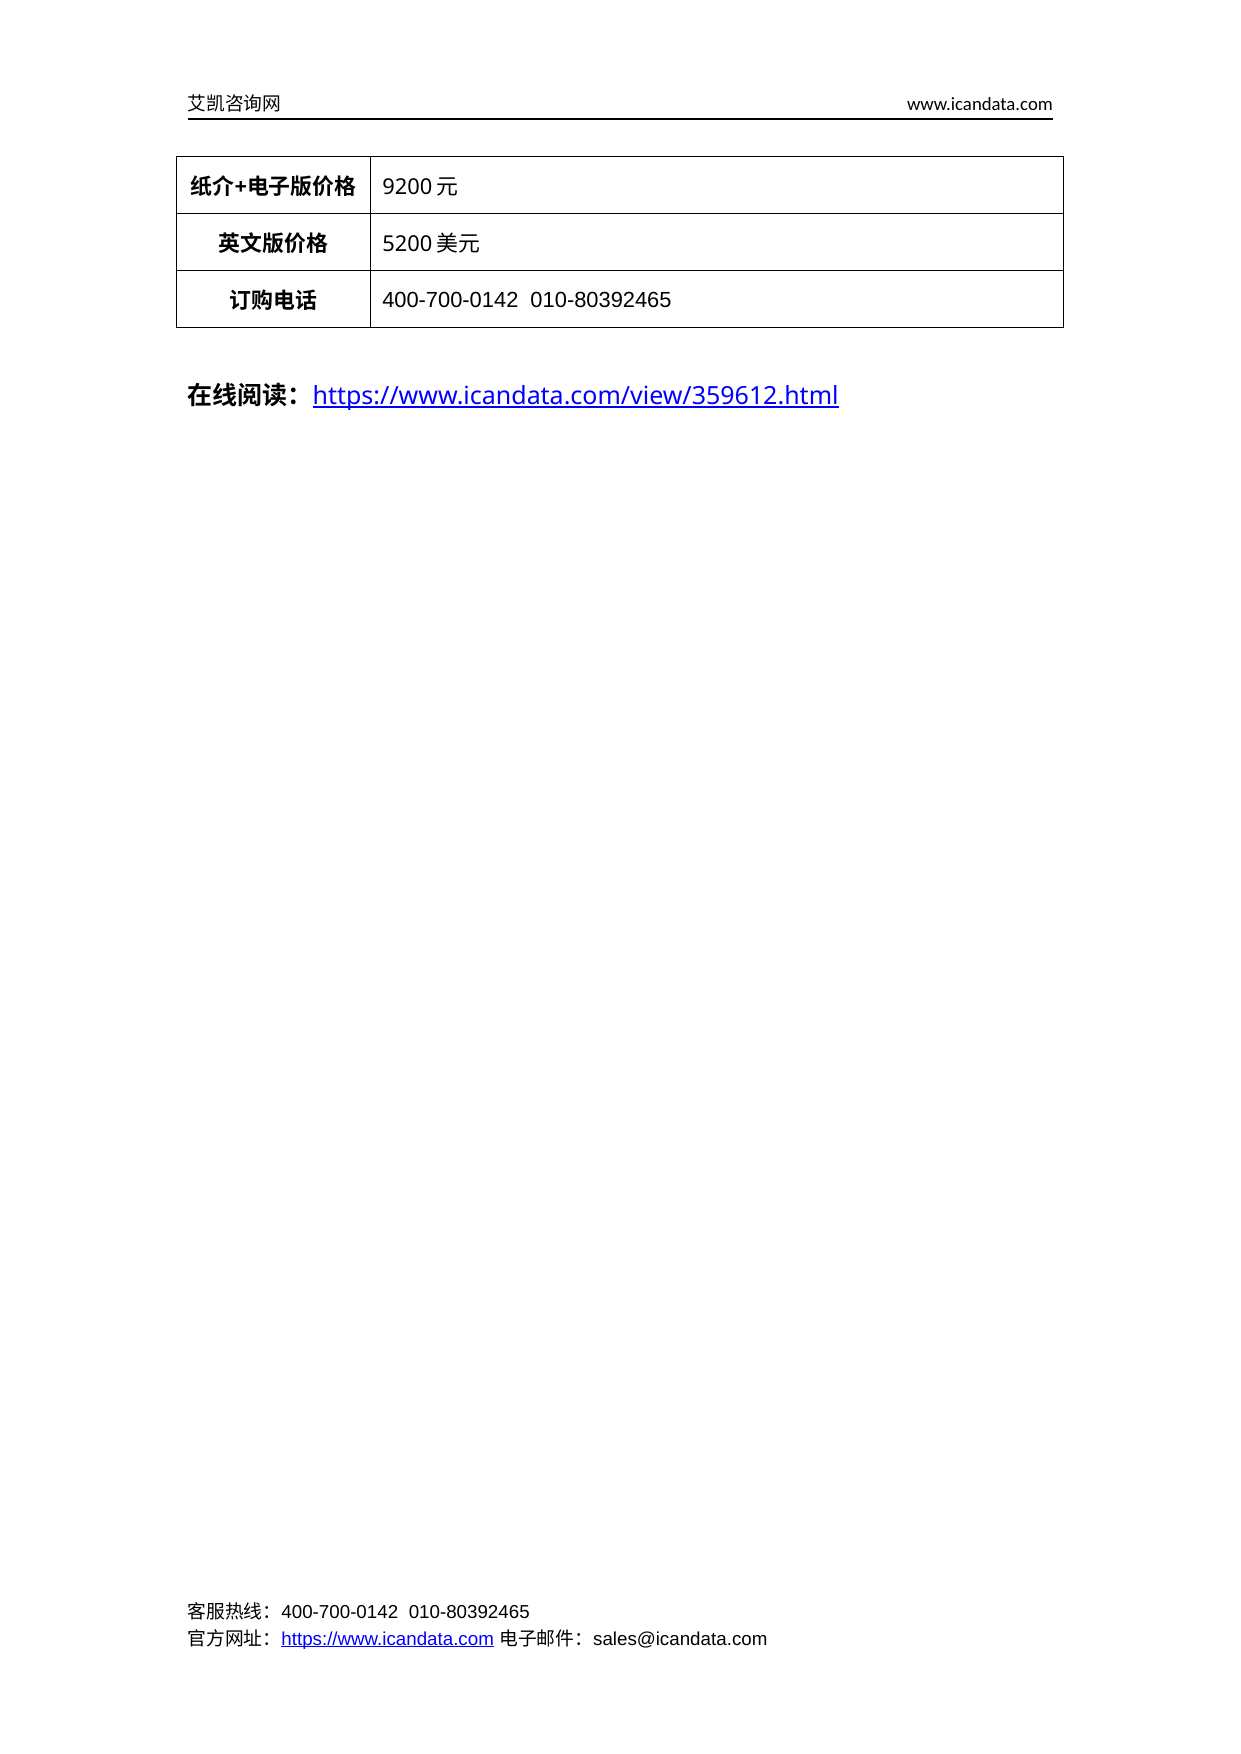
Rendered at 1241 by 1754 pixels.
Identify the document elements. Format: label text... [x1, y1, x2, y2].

table_cell 纸介+电子版价格 [177, 157, 370, 213]
table_cell 5200美元 [371, 214, 1063, 270]
table_cell 英文版价格 [177, 214, 370, 270]
table_cell 订购电话 [177, 271, 370, 327]
table_cell 400-700-0142 010-80392465 [371, 271, 1063, 327]
table_cell 9200元 [371, 157, 1063, 213]
text 在线阅读：https://www.icandata.com/view/359612.html [187, 361, 1053, 426]
